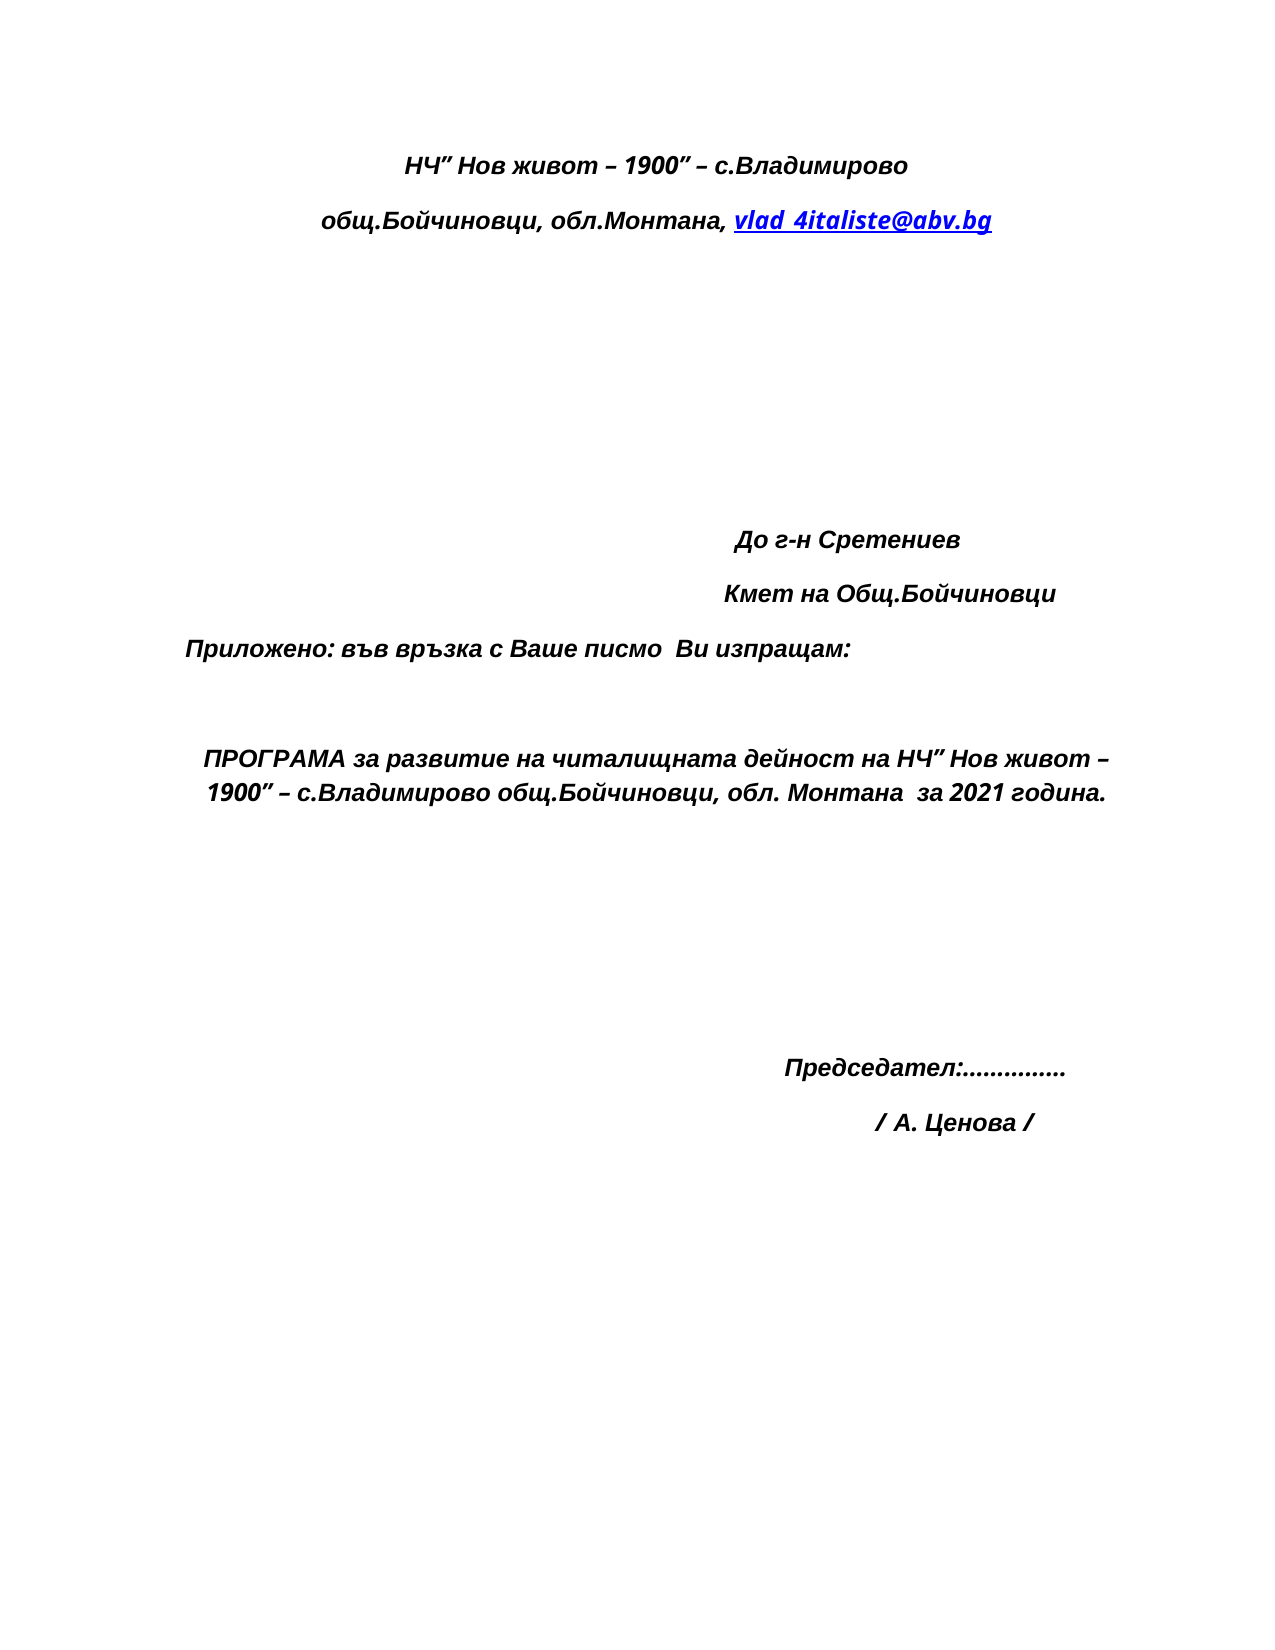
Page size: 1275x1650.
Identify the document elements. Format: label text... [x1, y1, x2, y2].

text ПРОГРАМА за развитие на читалищната дейност на НЧ” Нов живот – 1900” – с.Владимирово общ.Бойчиновци, обл. Монтана за 2021 година. [185, 741, 1127, 809]
text Кмет на Общ.Бойчиновци [185, 576, 1127, 610]
text НЧ” Нов живот – 1900” – с.Владимирово [185, 148, 1127, 182]
text Приложено: във връзка с Ваше писмо Ви изпращам: [185, 631, 1127, 665]
text / А. Ценова / [185, 1104, 1127, 1138]
text До г-н Сретениев [185, 521, 1127, 555]
text Председател:…………… [185, 1049, 1127, 1083]
text общ.Бойчиновци, обл.Монтана, vlad_4italiste@abv.bg [185, 202, 1127, 237]
